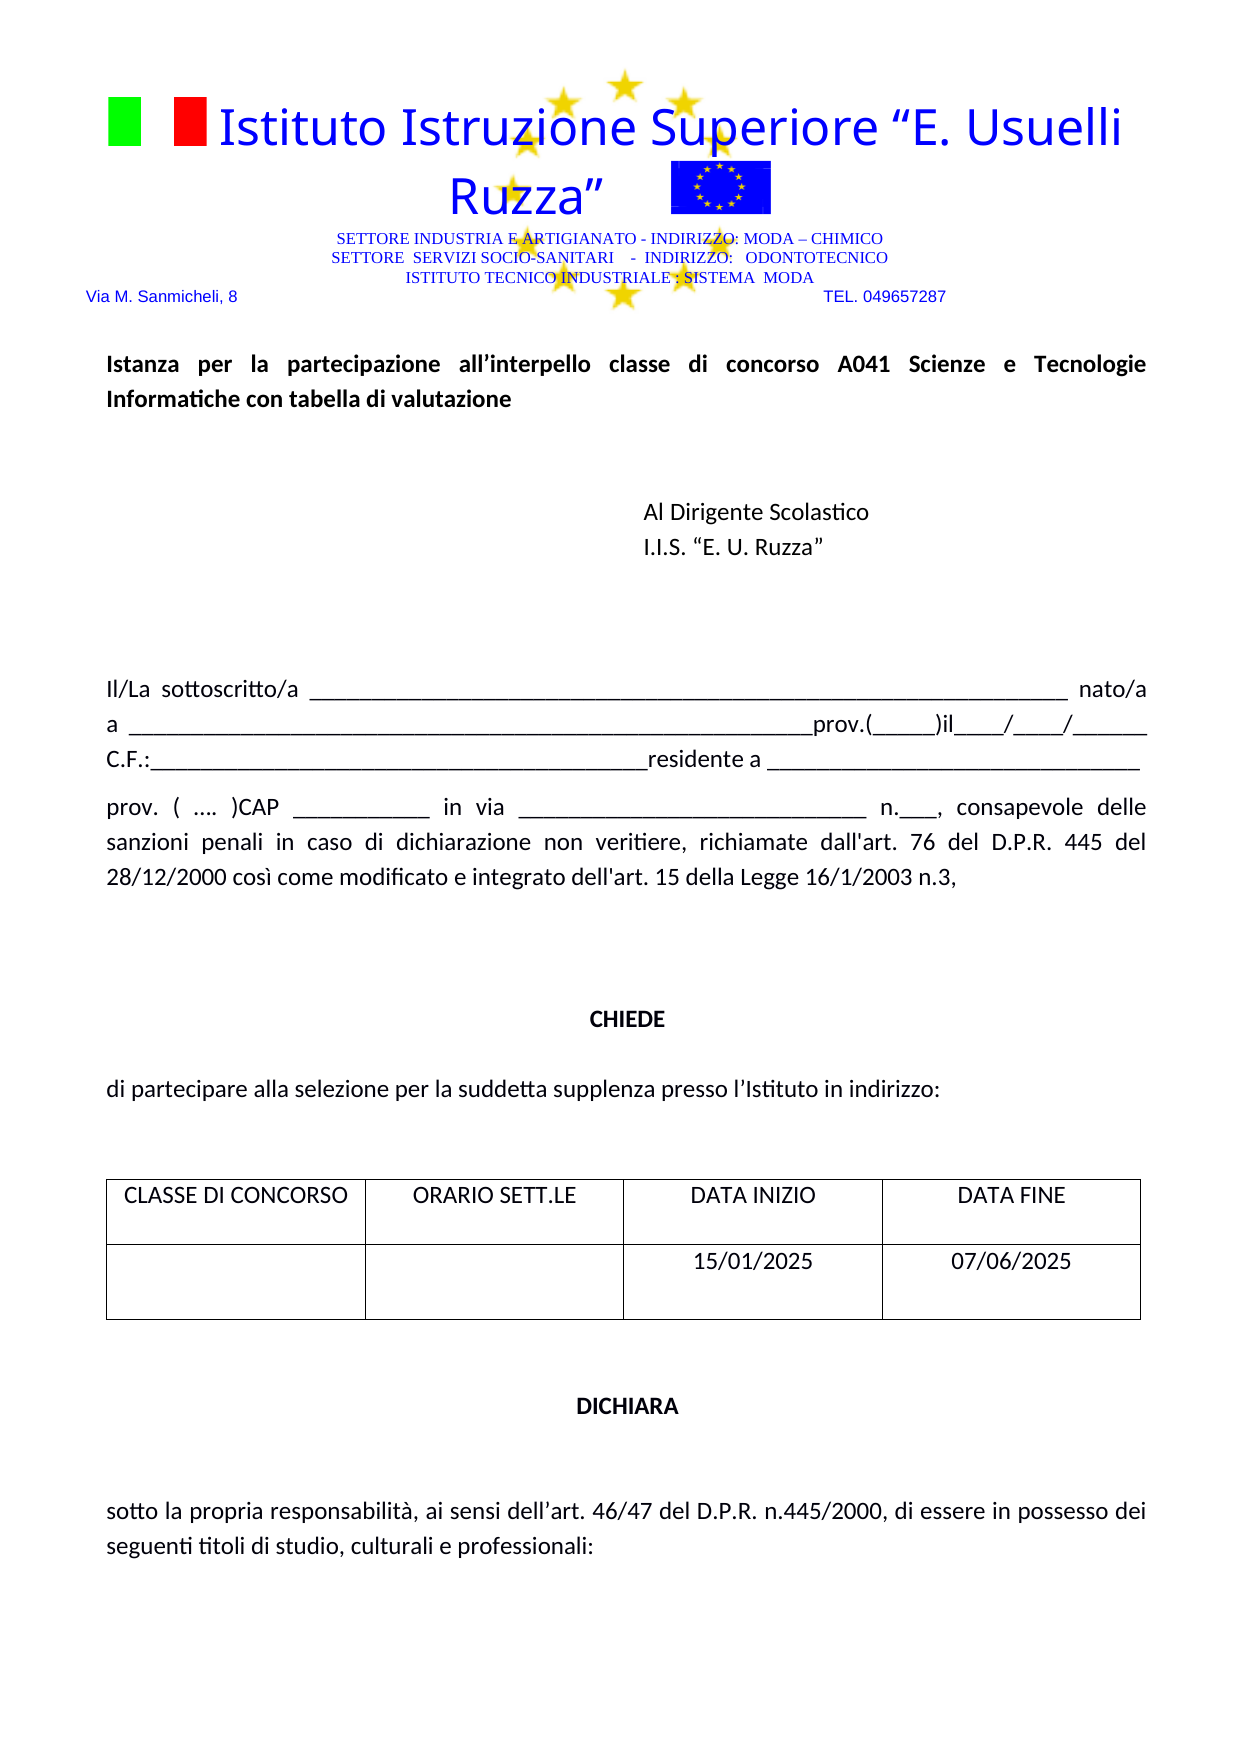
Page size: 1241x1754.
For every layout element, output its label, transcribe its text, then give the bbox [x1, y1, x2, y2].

text CHIEDE [106, 1004, 1148, 1034]
table_header ORARIO SETT.LE [366, 1180, 623, 1244]
table_cell [107, 1245, 365, 1319]
text Al Dirigente Scolastico [106, 496, 1122, 527]
table_cell 07/06/2025 [883, 1245, 1140, 1319]
text sotto la propria responsabilità, ai sensi dell’art. 46/47 del D.P.R. n.445/2000, di essere in possesso dei seguenti titoli di studio, culturali e professionali: [106, 1495, 1148, 1561]
text DICHIARA [106, 1390, 1148, 1421]
table_cell 15/01/2025 [624, 1245, 882, 1319]
table_header CLASSE DI CONCORSO [107, 1180, 365, 1244]
text prov. ( …. )CAP ___________ in via ____________________________ n.___, consapevole delle sanzioni penali in caso di dichiarazione non veritiere, richiamate dall'art. 76 del D.P.R. 445 del 28/12/2000 così come modificato e integrato dell'art. 15 della Legge 16/1/2003 n.3, [106, 791, 1148, 892]
table_cell [366, 1245, 623, 1319]
text I.I.S. “E. U. Ruzza” [106, 531, 1122, 562]
table_header DATA FINE [883, 1180, 1140, 1244]
text di partecipare alla selezione per la suddetta supplenza presso l’Istituto in indirizzo: [106, 1074, 1148, 1104]
subtitle Istanza per la partecipazione all’interpello classe di concorso A041 Scienze e Tecnologie Informatiche con tabella di valutazione [106, 348, 1148, 413]
table_header DATA INIZIO [624, 1180, 882, 1244]
text Il/La sottoscritto/a _____________________________________________________________ nato/a a _______________________________________________________prov.(_____)il____/____/______ C.F.:________________________________________residente a ______________________________ [106, 674, 1148, 774]
